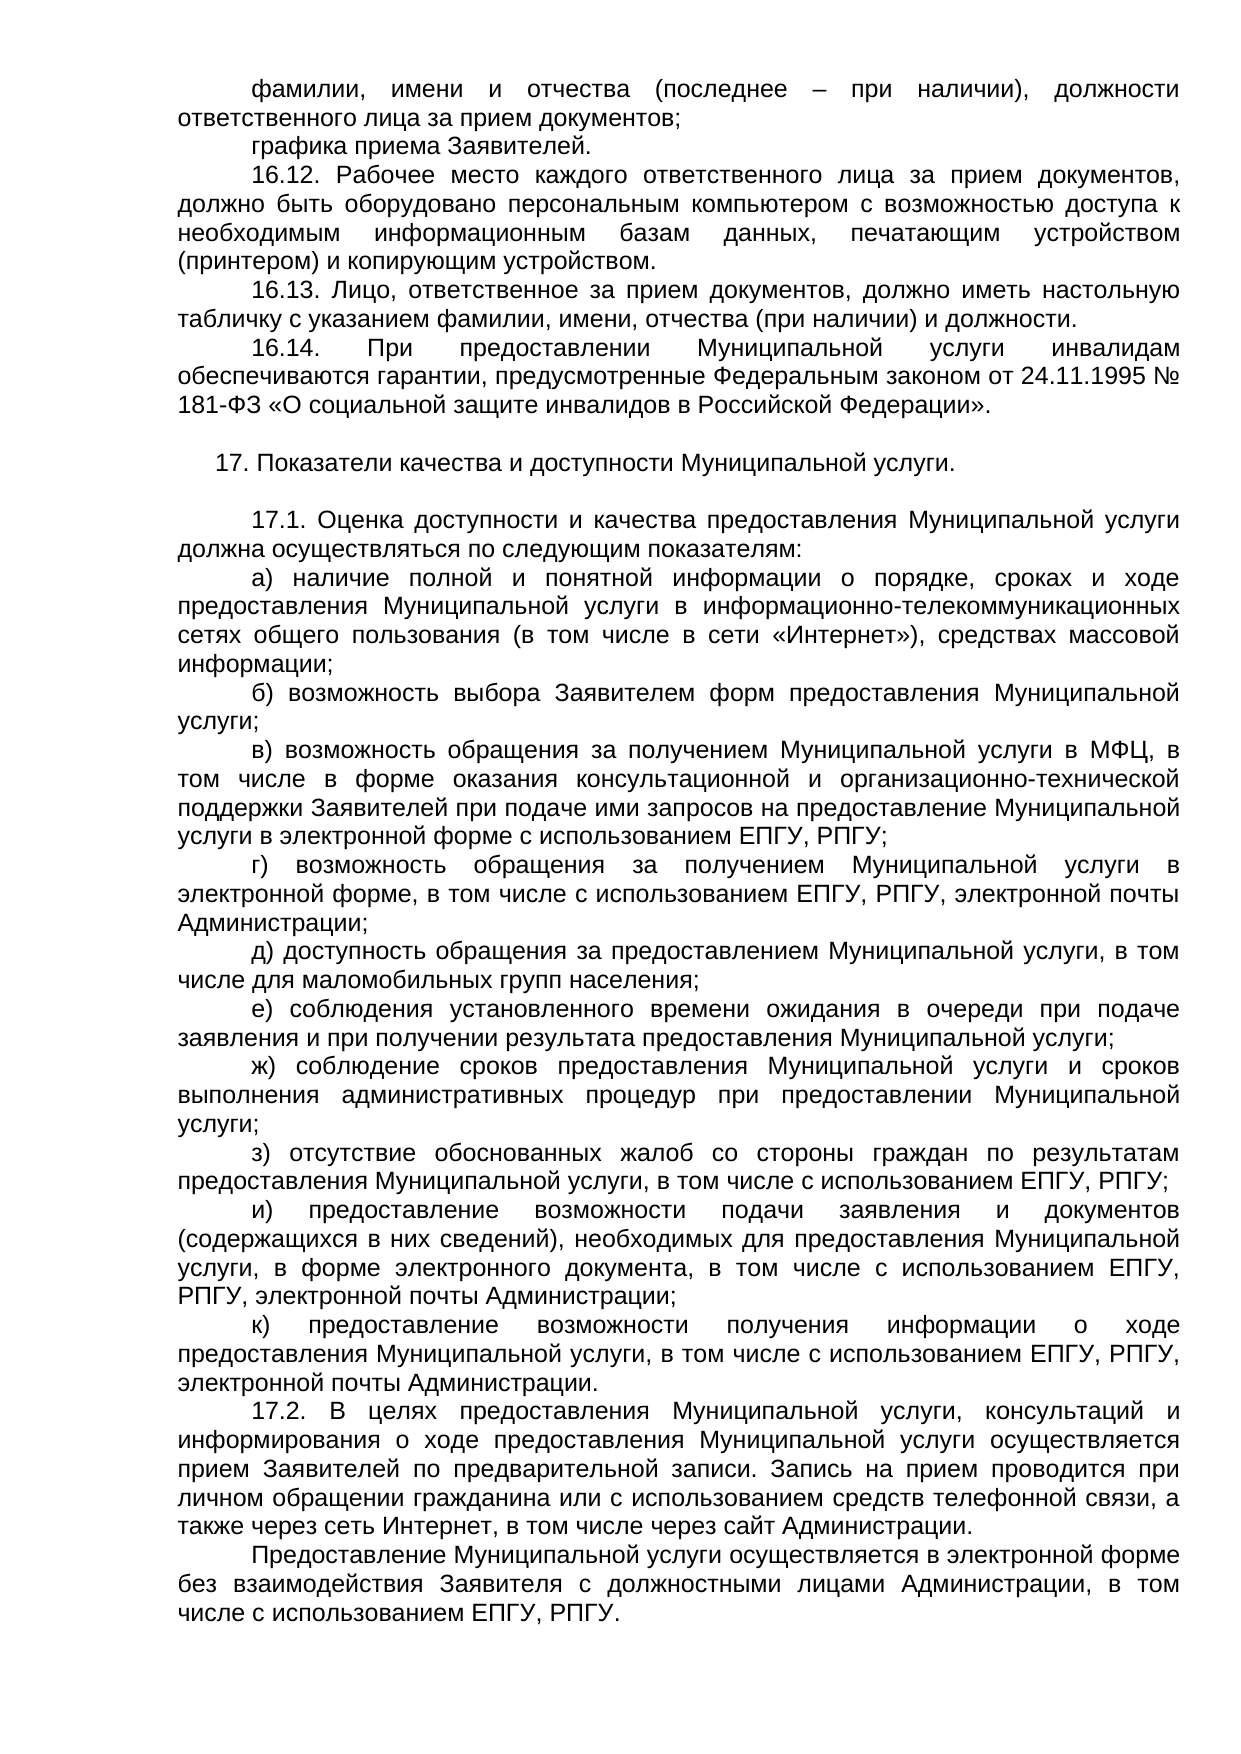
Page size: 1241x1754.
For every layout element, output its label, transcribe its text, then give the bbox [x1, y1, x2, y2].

text 16.14. При предоставлении Муниципальной услуги инвалидам обеспечиваются гарантии, предусмотренные Федеральным законом от 24.11.1995 № 181-ФЗ «О социальной защите инвалидов в Российской Федерации». [177, 333, 1181, 419]
text к) предоставление возможности получения информации о ходе предоставления Муниципальной услуги, в том числе с использованием ЕПГУ, РПГУ, электронной почты Администрации. [177, 1310, 1181, 1396]
text г) возможность обращения за получением Муниципальной услуги в электронной форме, в том числе с использованием ЕПГУ, РПГУ, электронной почты Администрации; [177, 850, 1181, 936]
text и) предоставление возможности подачи заявления и документов (содержащихся в них сведений), необходимых для предоставления Муниципальной услуги, в форме электронного документа, в том числе с использованием ЕПГУ, РПГУ, электронной почты Администрации; [177, 1195, 1181, 1310]
text ж) соблюдение сроков предоставления Муниципальной услуги и сроков выполнения административных процедур при предоставлении Муниципальной услуги; [177, 1051, 1181, 1138]
text д) доступность обращения за предоставлением Муниципальной услуги, в том числе для маломобильных групп населения; [177, 936, 1181, 994]
text в) возможность обращения за получением Муниципальной услуги в МФЦ, в том числе в форме оказания консультационной и организационно-технической поддержки Заявителей при подаче ими запросов на предоставление Муниципальной услуги в электронной форме с использованием ЕПГУ, РПГУ; [177, 735, 1181, 850]
text графика приема Заявителей. [177, 131, 1181, 160]
text 17.1. Оценка доступности и качества предоставления Муниципальной услуги должна осуществляться по следующим показателям: [177, 505, 1181, 563]
text а) наличие полной и понятной информации о порядке, сроках и ходе предоставления Муниципальной услуги в информационно-телекоммуникационных сетях общего пользования (в том числе в сети «Интернет»), средствах массовой информации; [177, 563, 1181, 678]
text е) соблюдения установленного времени ожидания в очереди при подаче заявления и при получении результата предоставления Муниципальной услуги; [177, 994, 1181, 1051]
text з) отсутствие обоснованных жалоб со стороны граждан по результатам предоставления Муниципальной услуги, в том числе с использованием ЕПГУ, РПГУ; [177, 1138, 1181, 1195]
text б) возможность выбора Заявителем форм предоставления Муниципальной услуги; [177, 678, 1181, 735]
text 16.13. Лицо, ответственное за прием документов, должно иметь настольную табличку с указанием фамилии, имени, отчества (при наличии) и должности. [177, 275, 1181, 333]
text 16.12. Рабочее место каждого ответственного лица за прием документов, должно быть оборудовано персональным компьютером с возможностью доступа к необходимым информационным базам данных, печатающим устройством (принтером) и копирующим устройством. [177, 160, 1181, 275]
text фамилии, имени и отчества (последнее – при наличии), должности ответственного лица за прием документов; [177, 74, 1181, 131]
text 17.2. В целях предоставления Муниципальной услуги, консультаций и информирования о ходе предоставления Муниципальной услуги осуществляется прием Заявителей по предварительной записи. Запись на прием проводится при личном обращении гражданина или с использованием средств телефонной связи, а также через сеть Интернет, в том числе через сайт Администрации. [177, 1396, 1181, 1540]
text 17. Показатели качества и доступности Муниципальной услуги. [215, 448, 1181, 476]
text Предоставление Муниципальной услуги осуществляется в электронной форме без взаимодействия Заявителя с должностными лицами Администрации, в том числе с использованием ЕПГУ, РПГУ. [177, 1540, 1181, 1626]
